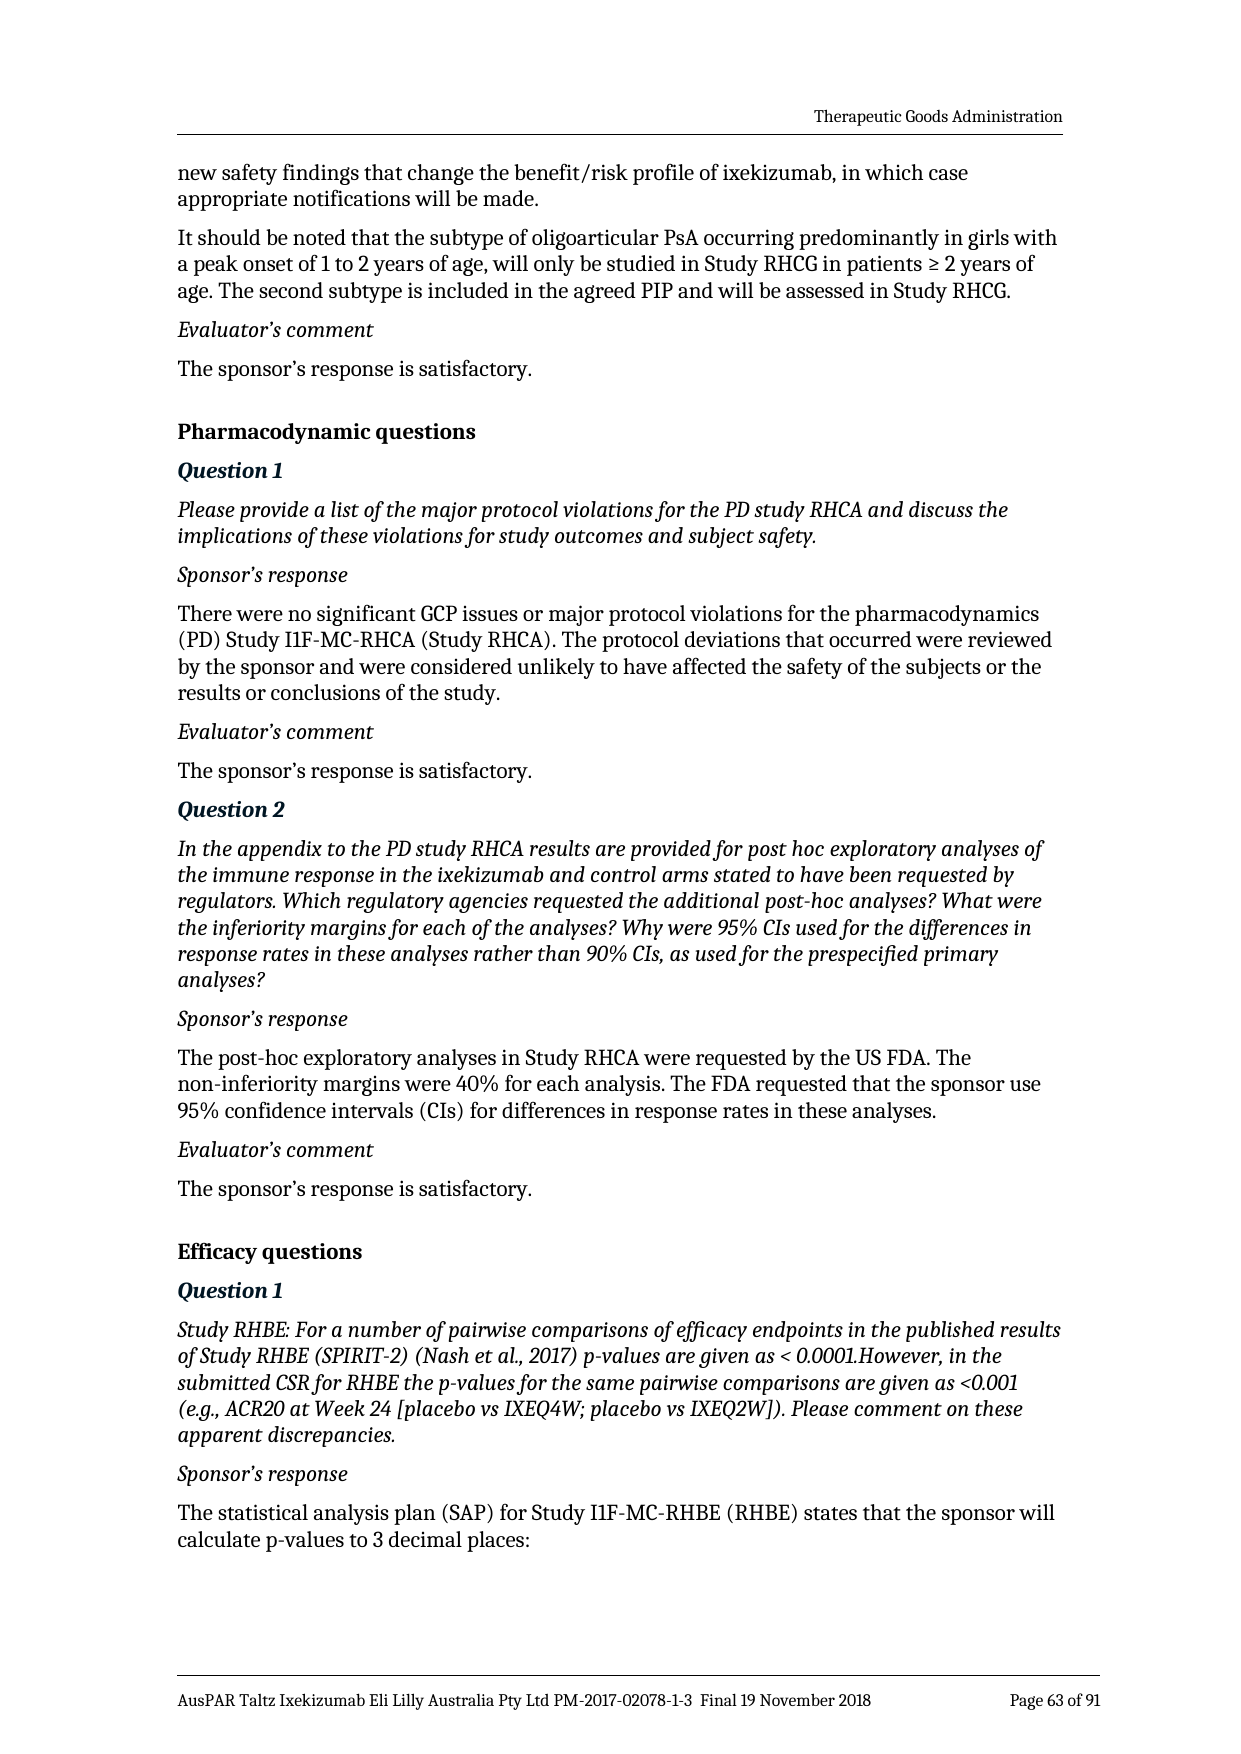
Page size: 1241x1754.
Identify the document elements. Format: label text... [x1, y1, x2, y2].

text The sponsor’s response is satisfactory. [177, 355, 1063, 382]
subtitle Evaluator’s comment [177, 1136, 1063, 1163]
subtitle Efficacy questions [177, 1239, 1063, 1266]
text In the appendix to the PD study RHCA results are provided for post hoc exploratory analyses of the immune response in the ixekizumab and control arms stated to have been requested by regulators. Which regulatory agencies requested the additional post-hoc analyses? What were the inferiority margins for each of the analyses? Why were 95% CIs used for the differences in response rates in these analyses rather than 90% CIs, as used for the prespecified primary analyses? [177, 835, 1063, 993]
text The sponsor’s response is satisfactory. [177, 1175, 1063, 1202]
text It should be noted that the subtype of oligoarticular PsA occurring predominantly in girls with a peak onset of 1 to 2 years of age, will only be studied in Study RHCG in patients ≥ 2 years of age. The second subtype is included in the agreed PIP and will be assessed in Study RHCG. [177, 225, 1063, 304]
subtitle Evaluator’s comment [177, 316, 1063, 343]
subtitle Question 2 [177, 797, 1063, 823]
subtitle Sponsor’s response [177, 1461, 1063, 1487]
text The sponsor’s response is satisfactory. [177, 758, 1063, 784]
subtitle Evaluator’s comment [177, 719, 1063, 745]
text Study RHBE: For a number of pairwise comparisons of efficacy endpoints in the published results of Study RHBE (SPIRIT-2) (Nash et al., 2017) p-values are given as < 0.0001.However, in the submitted CSR for RHBE the p-values for the same pairwise comparisons are given as <0.001 (e.g., ACR20 at Week 24 [placebo vs IXEQ4W; placebo vs IXEQ2W]). Please comment on these apparent discrepancies. [177, 1317, 1063, 1449]
subtitle Sponsor’s response [177, 1006, 1063, 1032]
text There were no significant GCP issues or major protocol violations for the pharmacodynamics (PD) Study I1F-MC-RHCA (Study RHCA). The protocol deviations that occurred were reviewed by the sponsor and were considered unlikely to have affected the safety of the subjects or the results or conclusions of the study. [177, 601, 1063, 706]
subtitle Question 1 [177, 1278, 1063, 1304]
subtitle Pharmacodynamic questions [177, 419, 1063, 446]
text The statistical analysis plan (SAP) for Study I1F-MC-RHBE (RHBE) states that the sponsor will calculate p-values to 3 decimal places: [177, 1500, 1063, 1553]
subtitle Question 1 [177, 458, 1063, 484]
subtitle Sponsor’s response [177, 562, 1063, 588]
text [177, 160, 1063, 212]
text The post-hoc exploratory analyses in Study RHCA were requested by the US FDA. The non-inferiority margins were 40% for each analysis. The FDA requested that the sponsor use 95% confidence intervals (CIs) for differences in response rates in these analyses. [177, 1045, 1063, 1124]
text Please provide a list of the major protocol violations for the PD study RHCA and discuss the implications of these violations for study outcomes and subject safety. [177, 497, 1063, 549]
